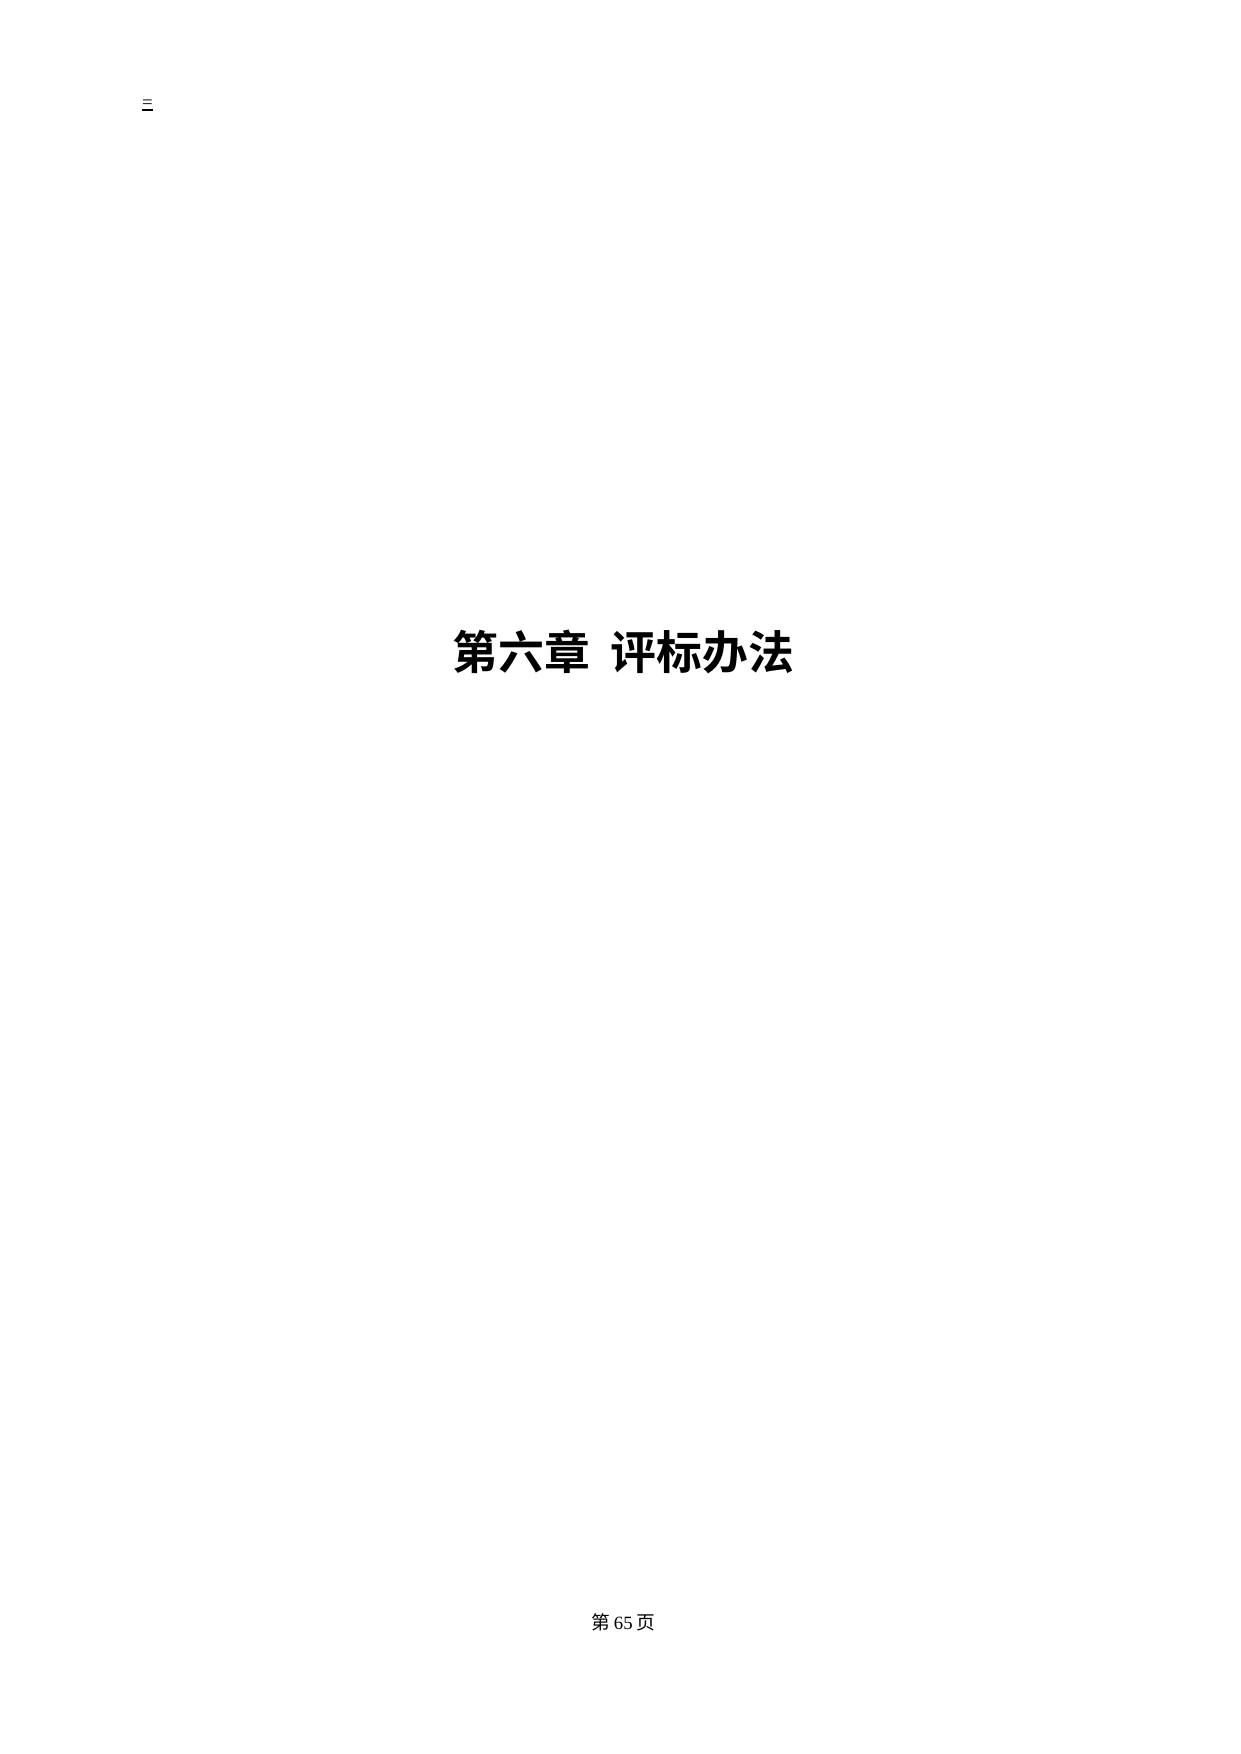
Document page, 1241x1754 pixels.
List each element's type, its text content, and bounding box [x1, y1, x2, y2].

text 第六章 评标办法 [142, 601, 1104, 698]
